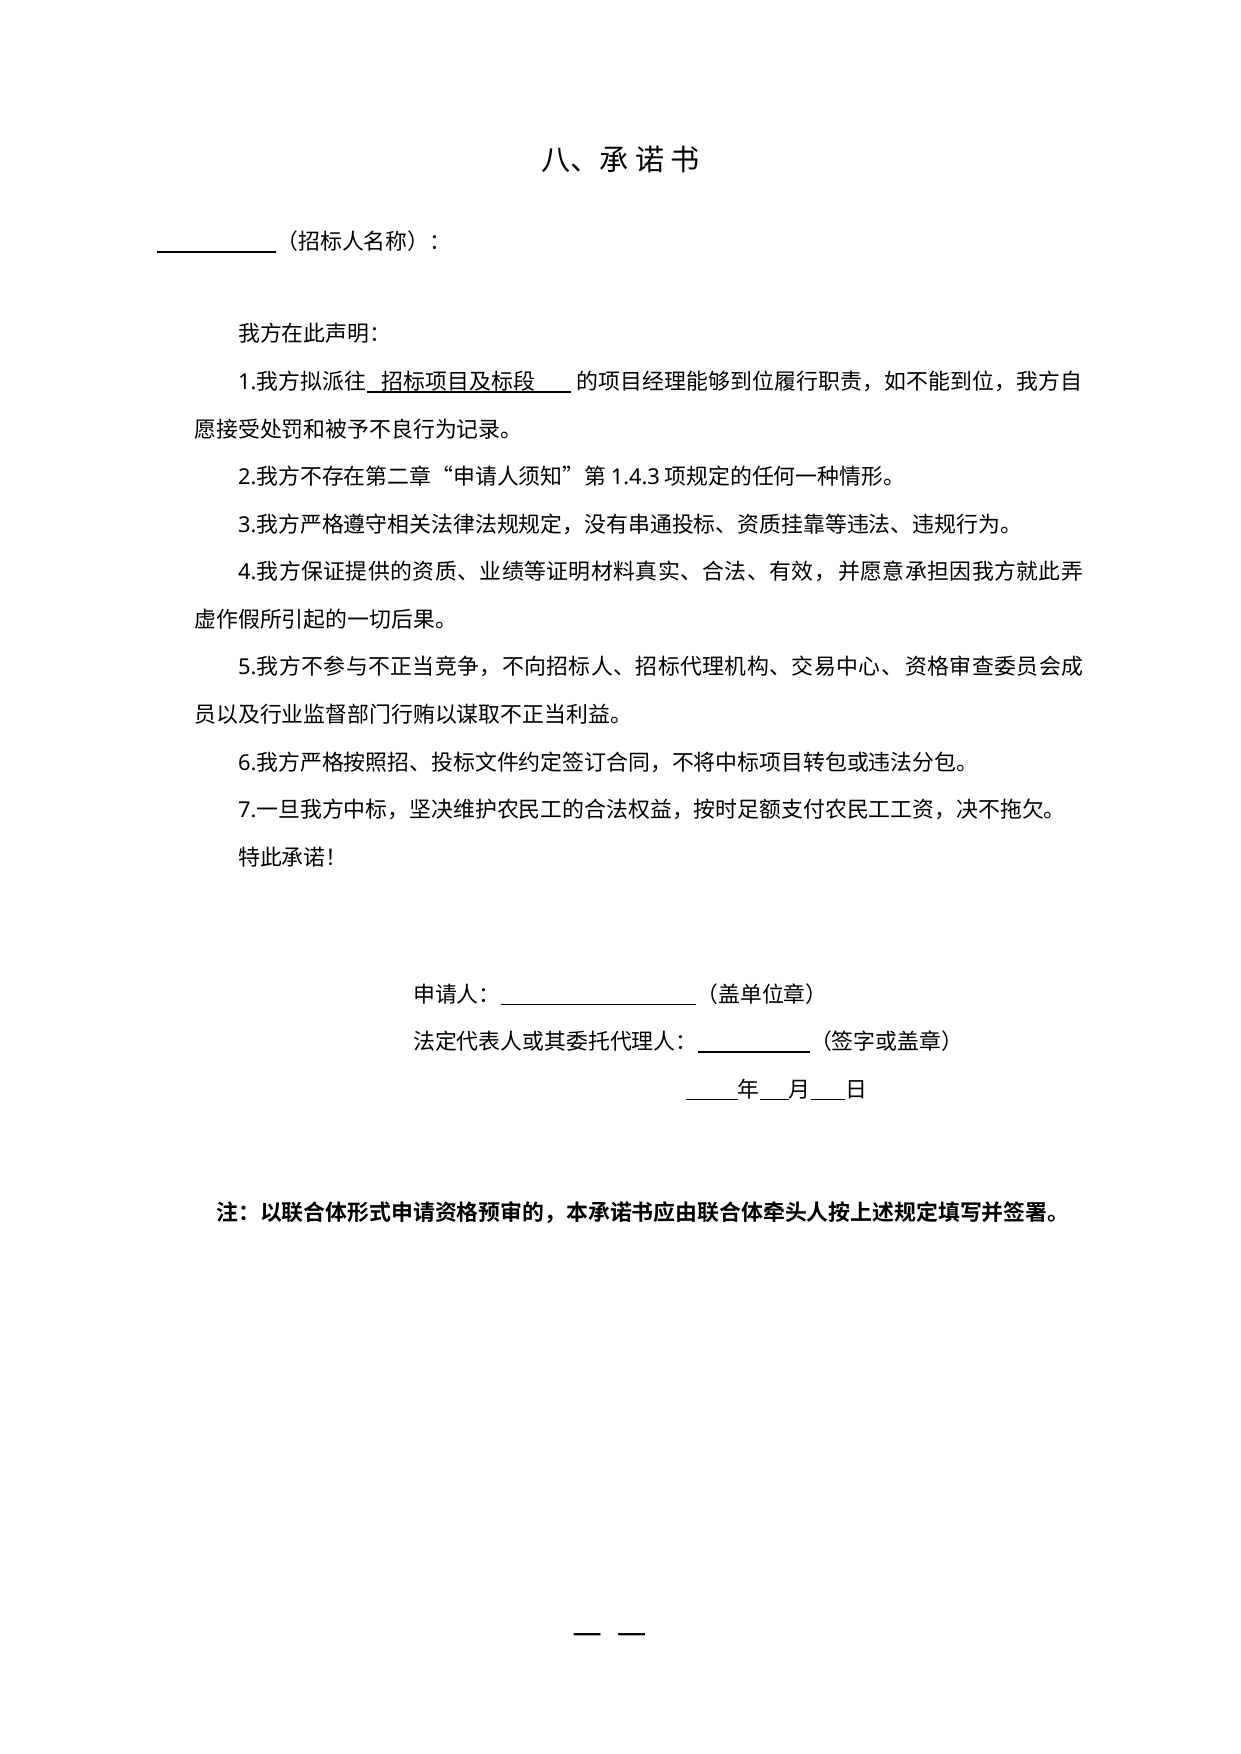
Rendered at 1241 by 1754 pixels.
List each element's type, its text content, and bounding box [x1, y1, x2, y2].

text 法定代表人或其委托代理人： （签字或盖章） [194, 1024, 1040, 1056]
text 注：以联合体形式申请资格预审的，本承诺书应由联合体牵头人按上述规定填写并签署。 [194, 1179, 1084, 1231]
text 我方在此声明： [194, 316, 1084, 348]
text 2.我方不存在第二章“申请人须知”第1.4.3项规定的任何一种情形。 [194, 459, 1084, 491]
text 八、承 诺 书 [157, 136, 1084, 179]
text 特此承诺！ [194, 840, 1084, 871]
text 申请人： （盖单位章） [194, 977, 1040, 1008]
text （招标人名称）： [157, 224, 1084, 256]
text 年 月 日 [194, 1072, 1040, 1103]
text 4.我方保证提供的资质、业绩等证明材料真实、合法、有效，并愿意承担因我方就此弄虚作假所引起的一切后果。 [194, 554, 1084, 633]
text 3.我方严格遵守相关法律法规规定，没有串通投标、资质挂靠等违法、违规行为。 [194, 507, 1084, 538]
text 5.我方不参与不正当竞争，不向招标人、招标代理机构、交易中心、资格审查委员会成员以及行业监督部门行贿以谋取不正当利益。 [194, 649, 1084, 729]
text 7.一旦我方中标，坚决维护农民工的合法权益，按时足额支付农民工工资，决不拖欠。 [194, 792, 1084, 824]
text 6.我方严格按照招、投标文件约定签订合同，不将中标项目转包或违法分包。 [194, 744, 1084, 776]
text 1.我方拟派往 招标项目及标段 的项目经理能够到位履行职责，如不能到位，我方自愿接受处罚和被予不良行为记录。 [194, 364, 1084, 443]
